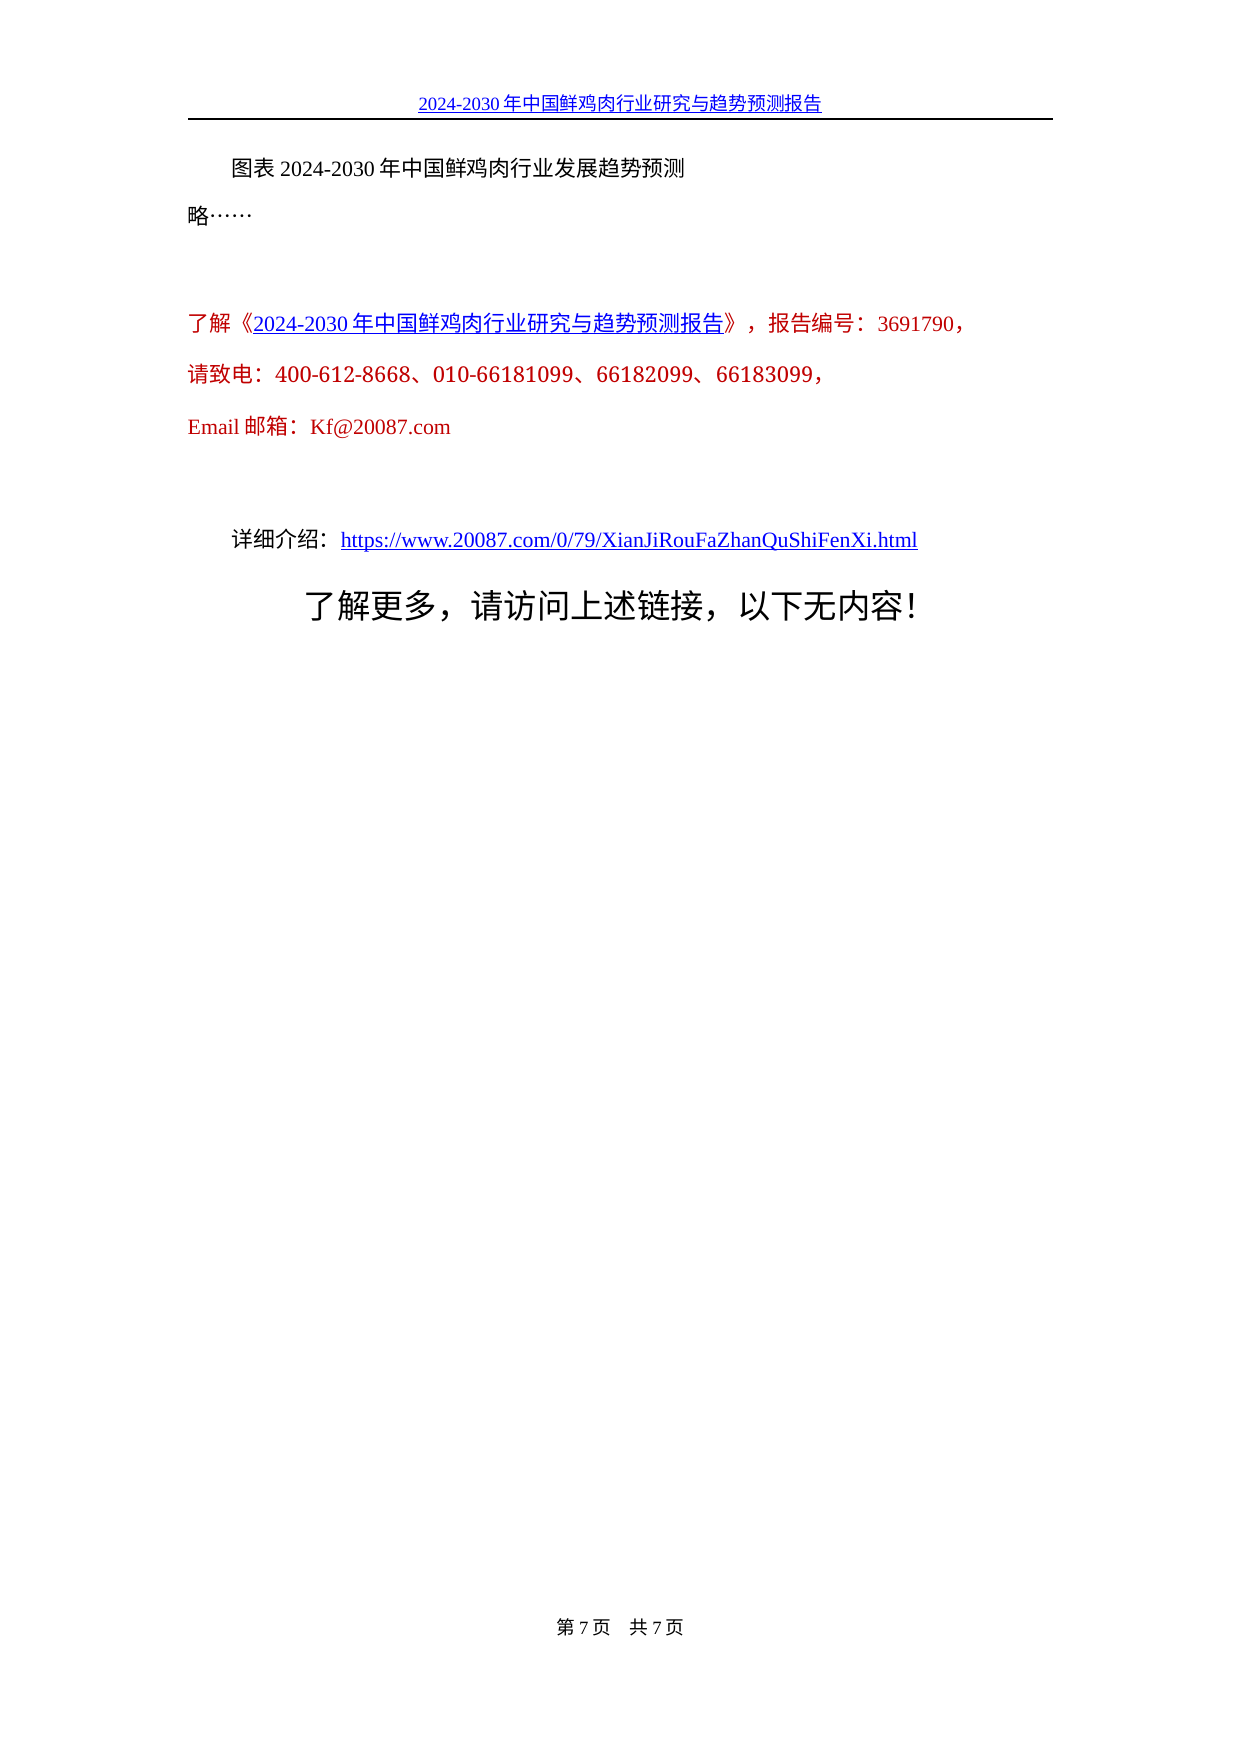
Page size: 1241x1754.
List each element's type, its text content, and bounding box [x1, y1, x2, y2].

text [187, 150, 1053, 231]
text Email邮箱：Kf@20087.com [187, 408, 1053, 441]
title 了解更多，请访问上述链接，以下无内容！ [187, 571, 1053, 636]
text 了解《2024-2030年中国鲜鸡肉行业研究与趋势预测报告》，报告编号：3691790， [187, 305, 1053, 338]
text 请致电：400-612-8668、010-66181099、66182099、66183099， [187, 357, 1053, 389]
text 详细介绍：https://www.20087.com/0/79/XianJiRouFaZhanQuShiFenXi.html [187, 521, 1053, 554]
